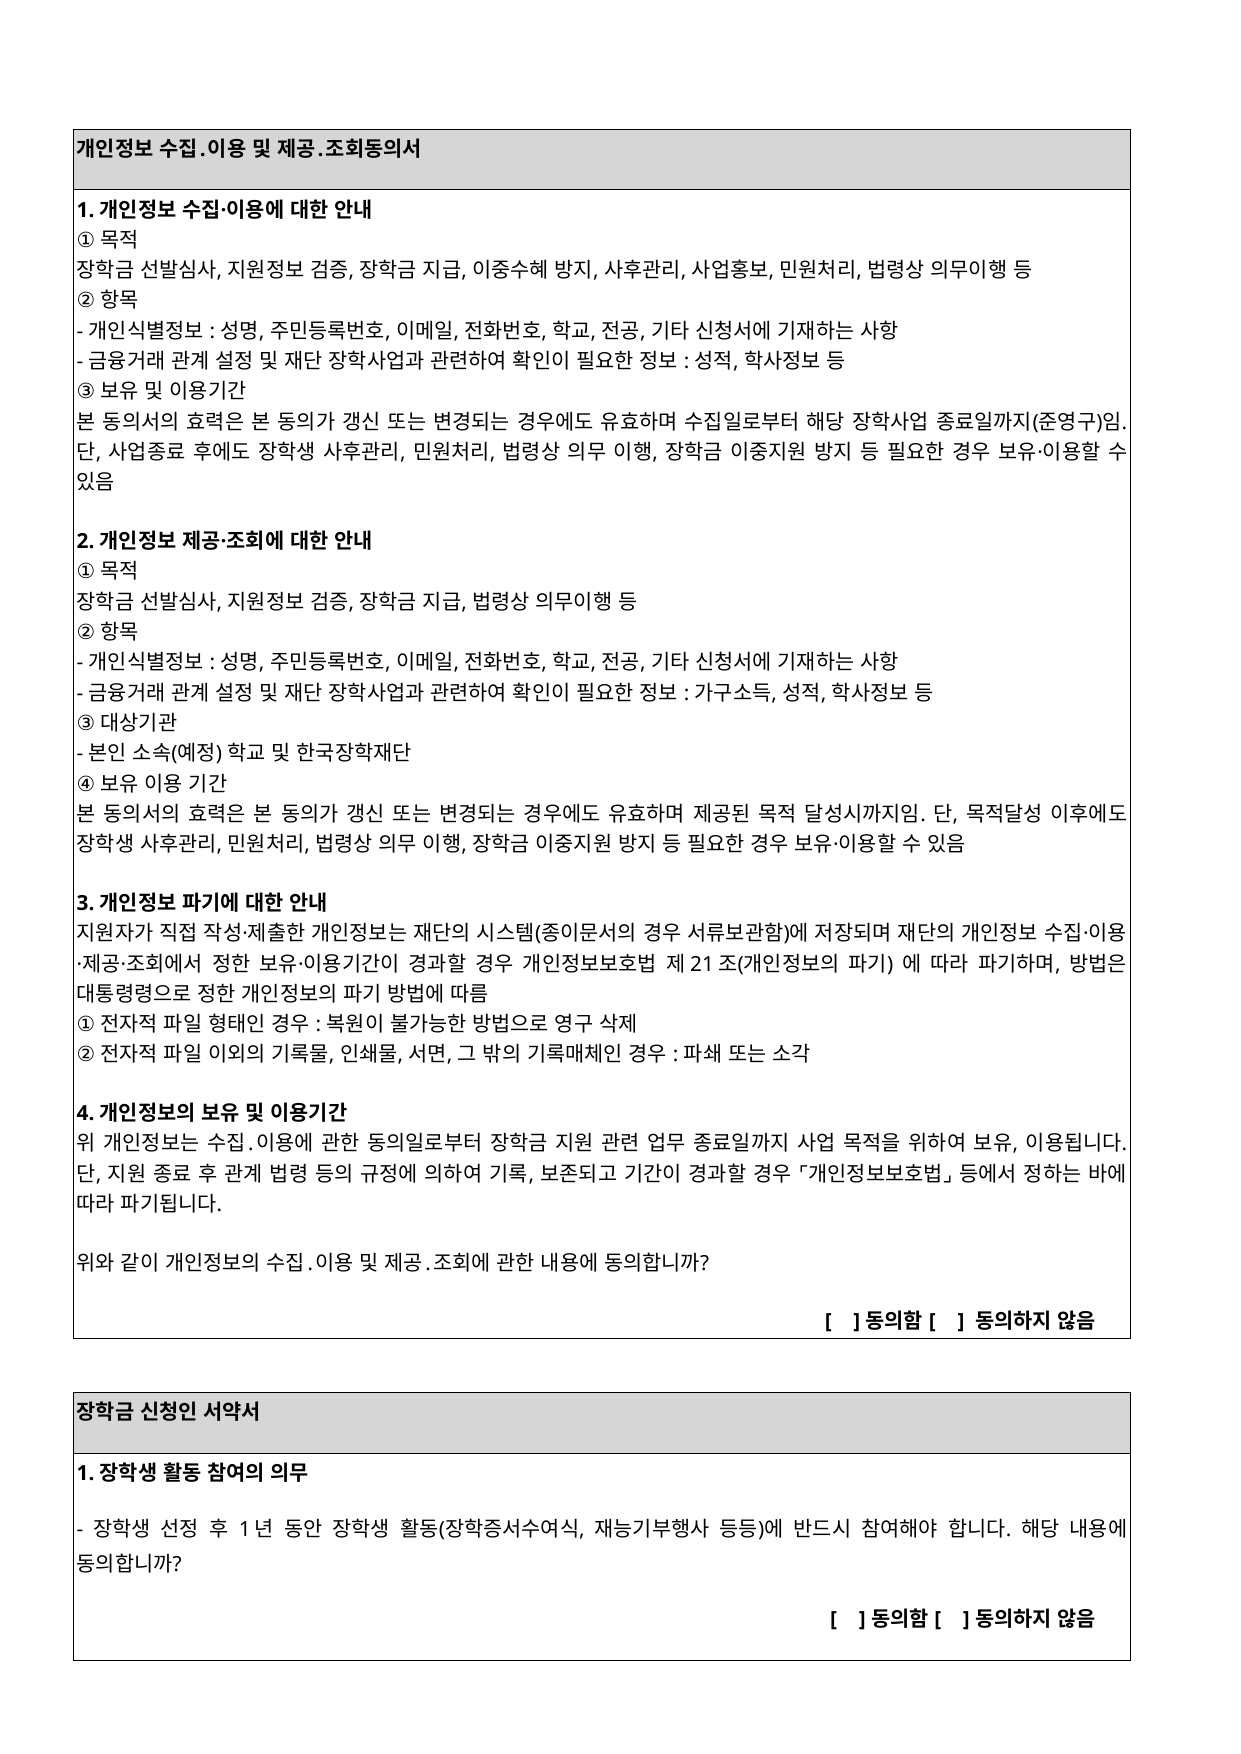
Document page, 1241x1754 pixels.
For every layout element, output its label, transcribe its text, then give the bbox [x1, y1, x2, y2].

table_header 개인정보 수집․이용 및 제공․조회동의서 [74, 130, 1130, 189]
table_cell 1. 개인정보 수집·이용에 대한 안내 ① 목적 장학금 선발심사, 지원정보 검증, 장학금 지급, 이중수혜 방지, 사후관리, 사업홍보, 민원처리, 법령상 의무이행 등 ② 항목 - 개인식별정보 : 성명, 주민등록번호, 이메일, 전화번호, 학교, 전공, 기타 신청서에 기재하는 사항 - 금융거래 관계 설정 및 재단 장학사업과 관련하여 확인이 필요한 정보 : 성적, 학사정보 등 ③ 보유 및 이용기간 본 동의서의 효력은 본 동의가 갱신 또는 변경되는 경우에도 유효하며 수집일로부터 해당 장학사업 종료일까지(준영구)임. 단, 사업종료 후에도 장학생 사후관리, 민원처리, 법령상 의무 이행, 장학금 이중지원 방지 등 필요한 경우 보유·이용할 수 있음 2. 개인정보 제공·조회에 대한 안내 ① 목적 장학금 선발심사, 지원정보 검증, 장학금 지급, 법령상 의무이행 등 ② 항목 - 개인식별정보 : 성명, 주민등록번호, 이메일, 전화번호, 학교, 전공, 기타 신청서에 기재하는 사항 - 금융거래 관계 설정 및 재단 장학사업과 관련하여 확인이 필요한 정보 : 가구소득, 성적, 학사정보 등 ③ 대상기관 - 본인 소속(예정) 학교 및 한국장학재단 ④ 보유 이용 기간 본 동의서의 효력은 본 동의가 갱신 또는 변경되는 경우에도 유효하며 제공된 목적 달성시까지임. 단, 목적달성 이후에도 장학생 사후관리, 민원처리, 법령상 의무 이행, 장학금 이중지원 방지 등 필요한 경우 보유·이용할 수 있음 3. 개인정보 파기에 대한 안내 지원자가 직접 작성·제출한 개인정보는 재단의 시스템(종이문서의 경우 서류보관함)에 저장되며 재단의 개인정보 수집·이용·제공·조회에서 정한 보유·이용기간이 경과할 경우 개인정보보호법 제21조(개인정보의 파기) 에 따라 파기하며, 방법은 대통령령으로 정한 개인정보의 파기 방법에 따름 ① 전자적 파일 형태인 경우 : 복원이 불가능한 방법으로 영구 삭제 ② 전자적 파일 이외의 기록물, 인쇄물, 서면, 그 밖의 기록매체인 경우 : 파쇄 또는 소각 4. 개인정보의 보유 및 이용기간 위 개인정보는 수집․이용에 관한 동의일로부터 장학금 지원 관련 업무 종료일까지 사업 목적을 위하여 보유, 이용됩니다. 단, 지원 종료 후 관계 법령 등의 규정에 의하여 기록, 보존되고 기간이 경과할 경우 ⌜개인정보보호법⌟ 등에서 정하는 바에 따라 파기됩니다. 위와 같이 개인정보의 수집․이용 및 제공․조회에 관한 내용에 동의합니까? [ ] 동의함 [ ] 동의하지 않음 [74, 190, 1130, 1338]
table_header 장학금 신청인 서약서 [74, 1393, 1130, 1453]
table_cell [74, 1454, 1130, 1660]
